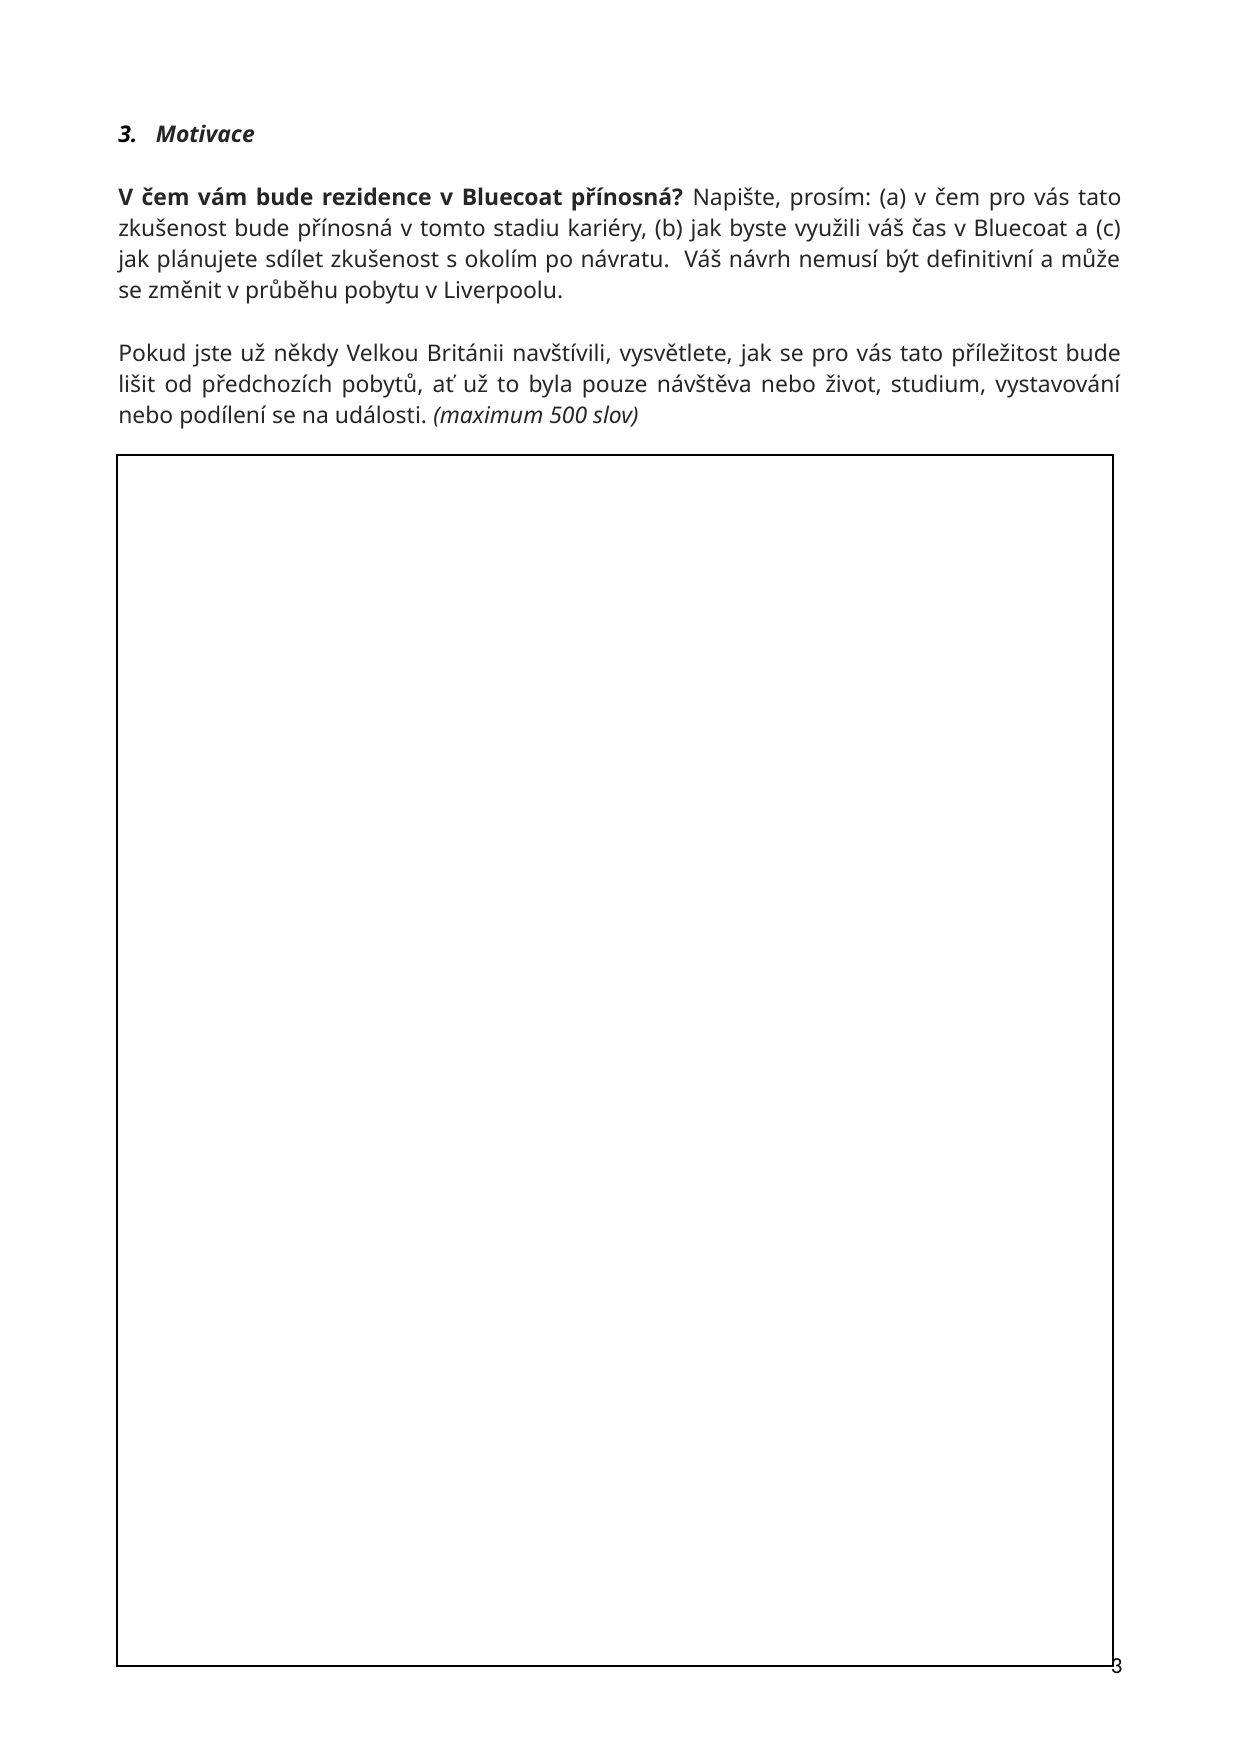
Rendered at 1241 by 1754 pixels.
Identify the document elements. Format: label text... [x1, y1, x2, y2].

list Motivace [118, 118, 1122, 149]
text Pokud jste už někdy Velkou Británii navštívili, vysvětlete, jak se pro vás tato příležitost bude lišit od předchozích pobytů, ať už to byla pouze návštěva nebo život, studium, vystavování nebo podílení se na události. (maximum 500 slov) [118, 337, 1122, 431]
text V čem vám bude rezidence v Bluecoat přínosná? Napište, prosím: (a) v čem pro vás tato zkušenost bude přínosná v tomto stadiu kariéry, (b) jak byste využili váš čas v Bluecoat a (c) jak plánujete sdílet zkušenost s okolím po návratu. Váš návrh nemusí být definitivní a může se změnit v průběhu pobytu v Liverpoolu. [118, 181, 1122, 306]
